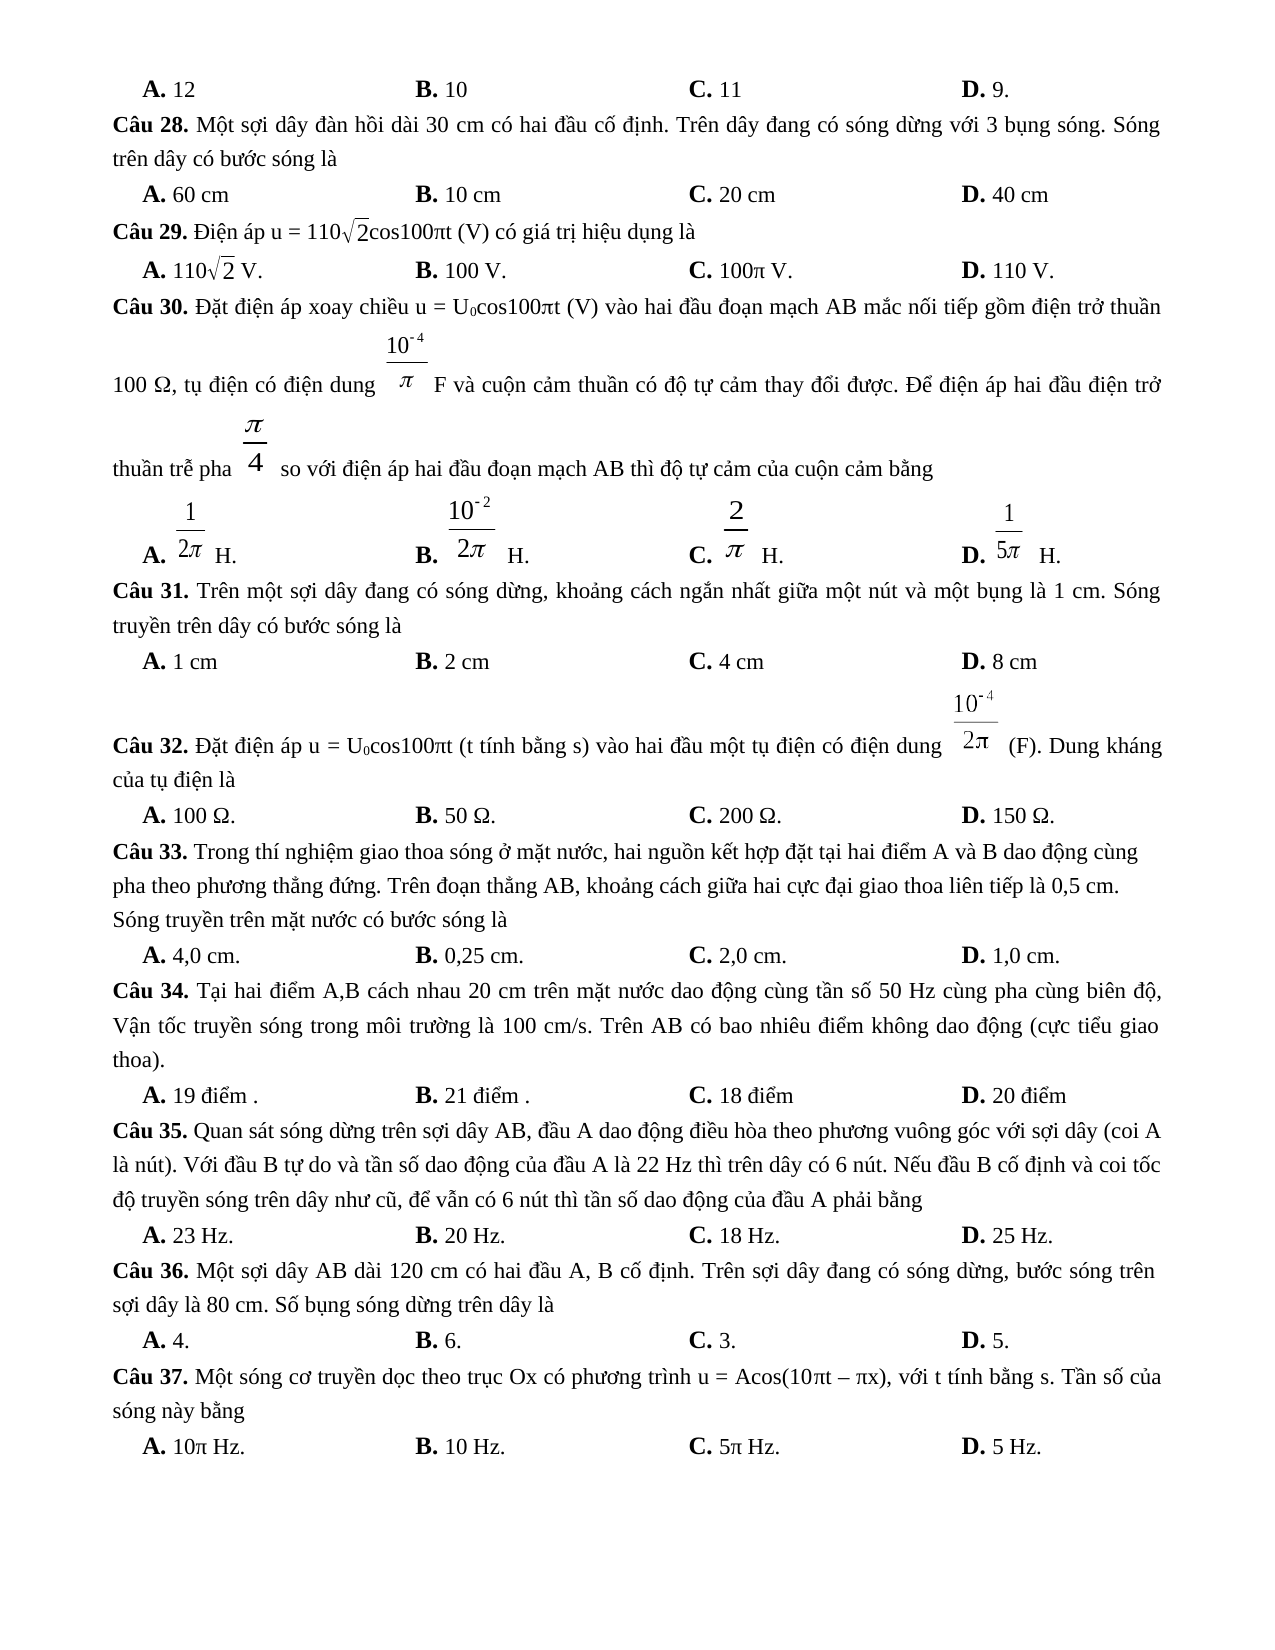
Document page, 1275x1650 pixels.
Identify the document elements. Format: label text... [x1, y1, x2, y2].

text Câu 37. Một sóng cơ truyền dọc theo trục Ox có phương trình u = Acos(10πt – πx), với t tính bằng s. Tần số của sóng này bằng [112, 1363, 1162, 1423]
text Câu 30. Đặt điện áp xoay chiều u = U0cos100t (V) vào hai đầu đoạn mạch AB mắc nối tiếp gồm điện trở thuần 100 , tụ điện có điện dung F và cuộn cảm thuần có độ tự cảm thay đổi được. Để điện áp hai đầu điện trở thuần trễ pha so với điện áp hai đầu đoạn mạch AB thì độ tự cảm của cuộn cảm bằng [112, 293, 1162, 482]
text A. 110 V. B. 100 V. C. 100π V. D. 110 V. [112, 254, 1162, 284]
text Câu 35. Quan sát sóng dừng trên sợi dây AB, đầu A dao động điều hòa theo phương vuông góc với sợi dây (coi A là nút). Với đầu B tự do và tần số dao động của đầu A là 22 Hz thì trên dây có 6 nút. Nếu đầu B cố định và coi tốc độ truyền sóng trên dây như cũ, để vẫn có 6 nút thì tần số dao động của đầu A phải bằng [112, 1117, 1162, 1212]
text Câu 31. Trên một sợi dây đang có sóng dừng, khoảng cách ngắn nhất giữa một nút và một bụng là 1 cm. Sóng truyền trên dây có bước sóng là [112, 578, 1162, 638]
text A. 60 cm B. 10 cm C. 20 cm D. 40 cm [112, 179, 1162, 208]
text A. 4,0 cm. B. 0,25 cm. C. 2,0 cm. D. 1,0 cm. [112, 940, 1162, 969]
text A. 100 Ω. B. 50 Ω. C. 200 Ω. D. 150 Ω. [112, 800, 1162, 829]
text Câu 33. Trong thí nghiệm giao thoa sóng ở mặt nước, hai nguồn kết hợp đặt tại hai điểm A và B dao động cùng pha theo phương thẳng đứng. Trên đoạn thẳng AB, khoảng cách giữa hai cực đại giao thoa liên tiếp là 0,5 cm. Sóng truyền trên mặt nước có bước sóng là [112, 838, 1162, 932]
text Câu 36. Một sợi dây AB dài 120 cm có hai đầu A, B cố định. Trên sợi dây đang có sóng dừng, bước sóng trên sợi dây là 80 cm. Số bụng sóng dừng trên dây là [112, 1257, 1158, 1318]
text A. 4. B. 6. C. 3. D. 5. [112, 1325, 1162, 1354]
text A. 19 điểm . B. 21 điểm . C. 18 điểm D. 20 điểm [112, 1080, 1162, 1109]
text A. 1 cm B. 2 cm C. 4 cm D. 8 cm [112, 646, 1162, 675]
text Câu 28. Một sợi dây đàn hồi dài 30 cm có hai đầu cố định. Trên dây đang có sóng dừng với 3 bụng sóng. Sóng trên dây có bước sóng là [112, 111, 1162, 172]
text Câu 34. Tại hai điểm A,B cách nhau 20 cm trên mặt nước dao động cùng tần số 50 Hz cùng pha cùng biên độ, Vận tốc truyền sóng trong môi trường là 100 cm/s. Trên AB có bao nhiêu điểm không dao động (cực tiểu giao thoa). [112, 977, 1162, 1072]
text Câu 32. Đặt điện áp u = U0cos100πt (t tính bằng s) vào hai đầu một tụ điện có điện dung (F). Dung kháng của tụ điện là [112, 683, 1162, 793]
text A. H. B. H. C. H. D. H. [112, 489, 1162, 569]
text Câu 29. Điện áp u = 110cos100πt (V) có giá trị hiệu dụng là [112, 217, 1162, 247]
text A. 12 B. 10 C. 11 D. 9. [112, 74, 1162, 103]
text A. 10π Hz. B. 10 Hz. C. 5π Hz. D. 5 Hz. [112, 1431, 1162, 1460]
text A. 23 Hz. B. 20 Hz. C. 18 Hz. D. 25 Hz. [112, 1220, 1162, 1248]
